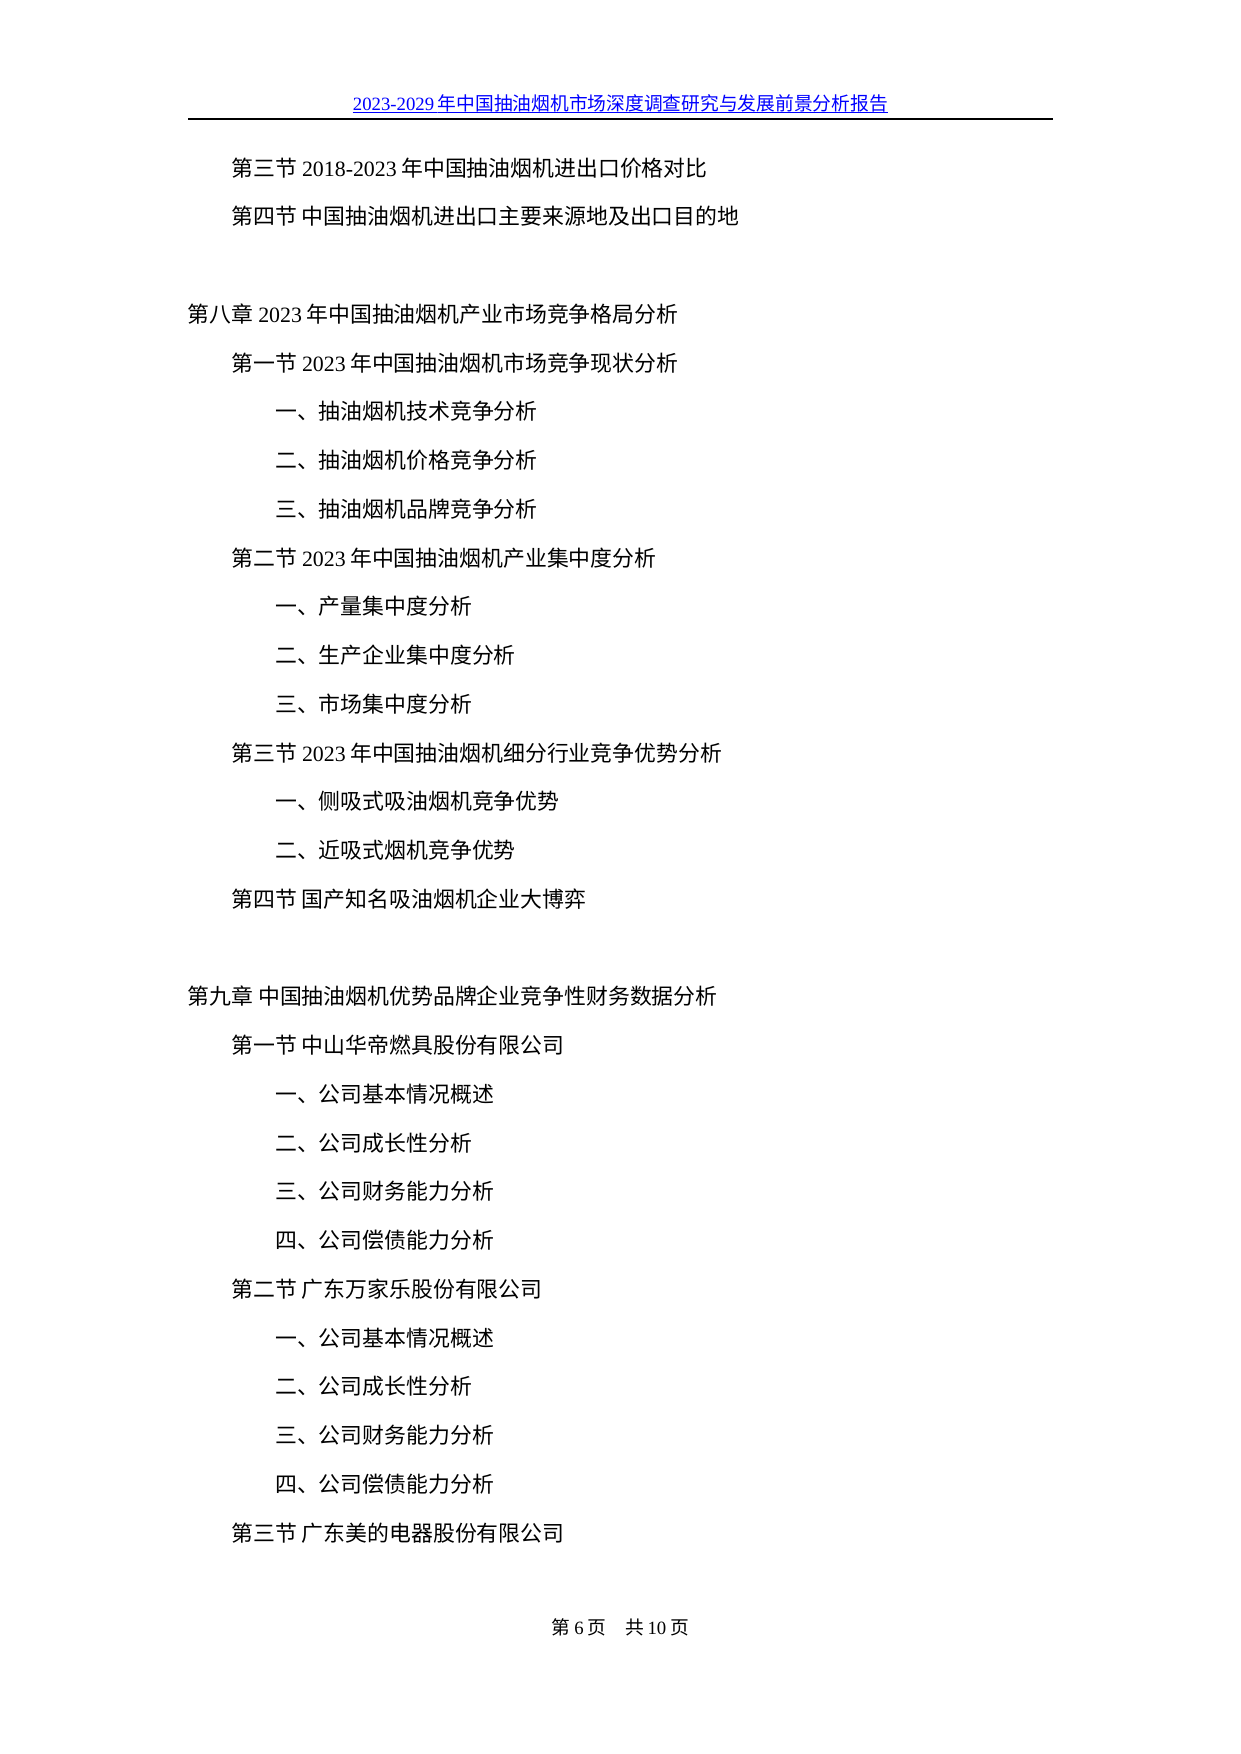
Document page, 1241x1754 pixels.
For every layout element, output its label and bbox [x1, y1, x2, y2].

text [187, 150, 1053, 1548]
